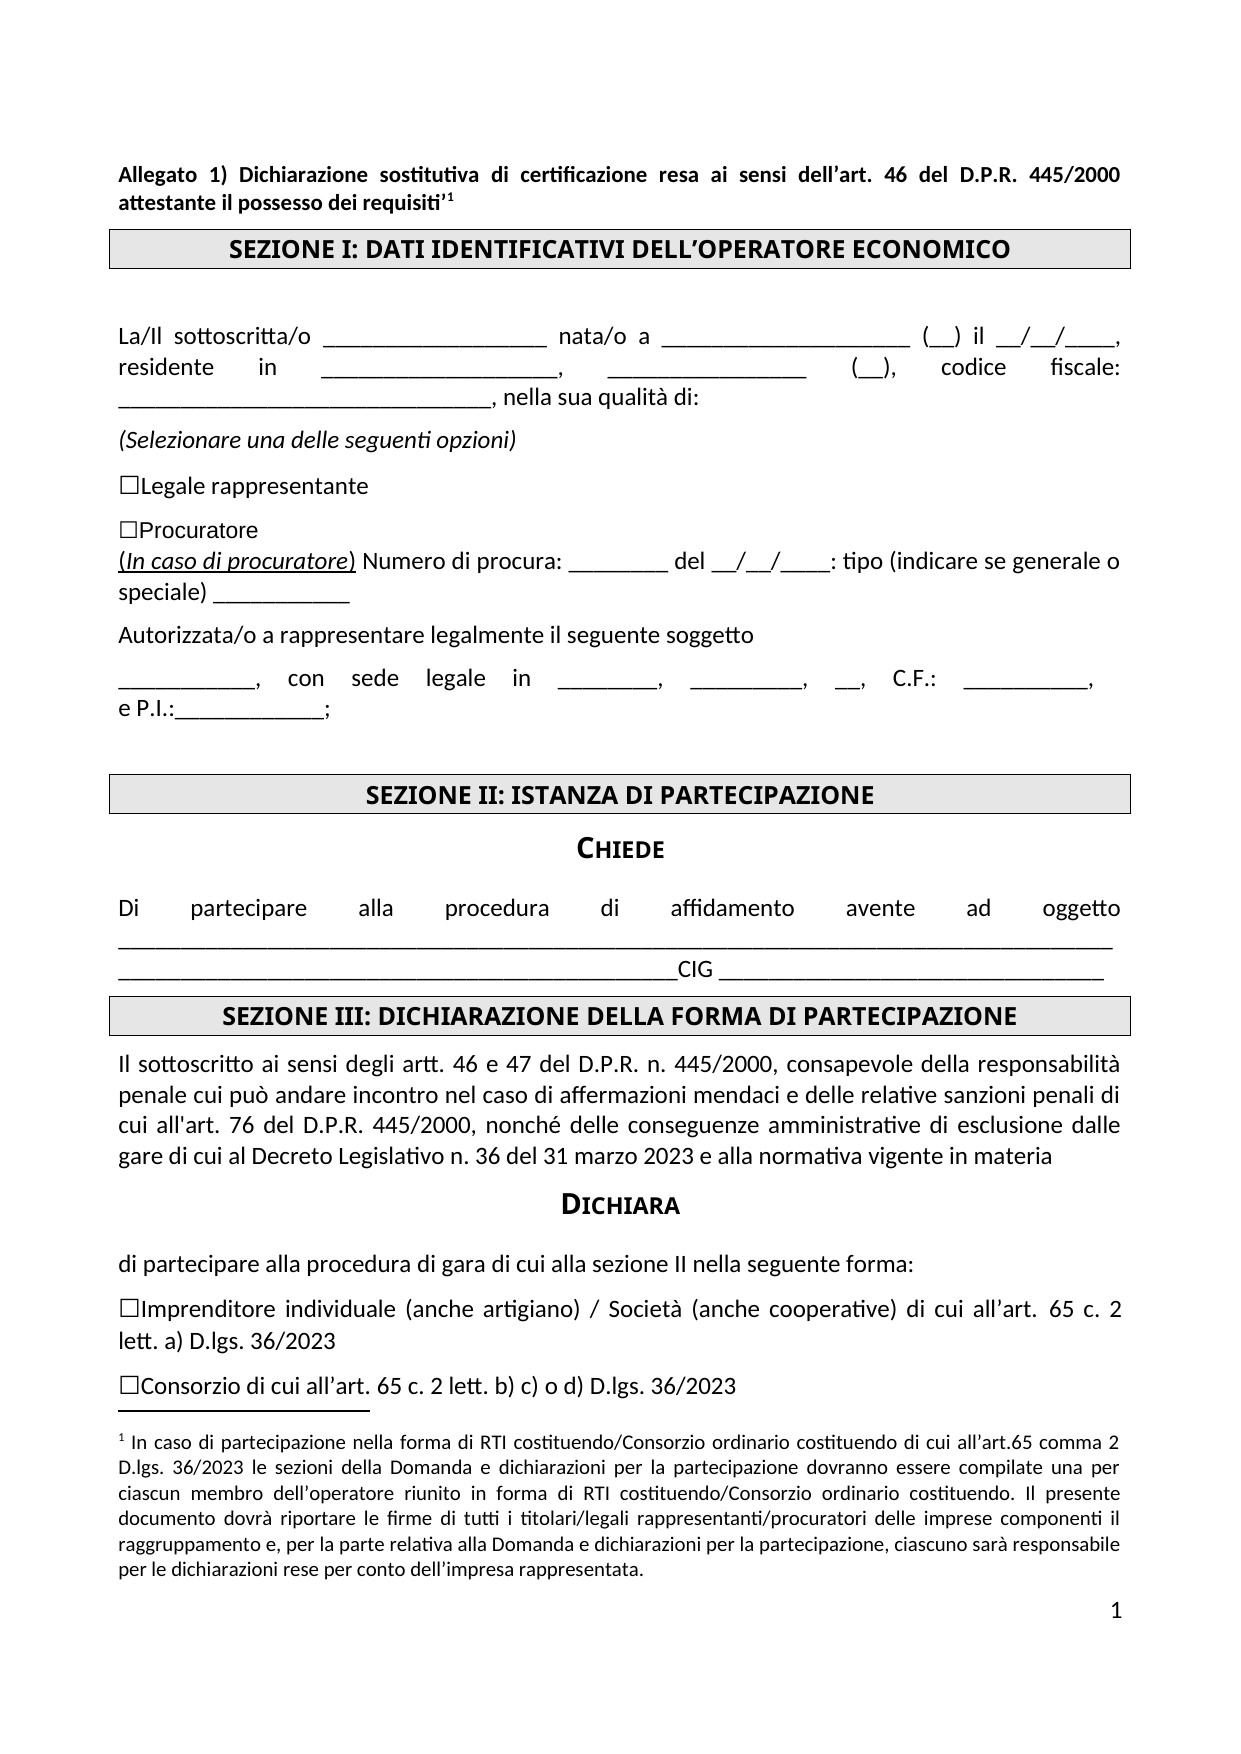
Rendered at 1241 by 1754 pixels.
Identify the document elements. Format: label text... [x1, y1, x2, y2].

text Legale rappresentante [118, 467, 1122, 501]
subtitle Chiede [118, 827, 1122, 867]
text Di partecipare alla procedura di affidamento avente ad oggetto _____________________________________________________________________________________________________________________________CIG _______________________________ [118, 892, 1122, 983]
subtitle Dichiara [118, 1183, 1122, 1223]
text La/Il sottoscritta/o __________________ nata/o a ____________________ (__) il __/__/____, residente in ___________________, ________________ (__), codice fiscale: ______________________________, nella sua qualità di: [118, 320, 1122, 412]
subtitle Allegato 1) Dichiarazione sostitutiva di certificazione resa ai sensi dell’art. 46 del D.P.R. 445/2000 attestante il possesso dei requisiti’ [118, 160, 1122, 216]
text SEZIONE I: DATI IDENTIFICATIVI DELL’OPERATORE ECONOMICO [110, 230, 1130, 268]
text SEZIONE III: DICHIARAZIONE DELLA FORMA DI PARTECIPAZIONE [110, 997, 1130, 1035]
text Imprenditore individuale (anche artigiano) / Società (anche cooperative) di cui all’art. 65 c. 2 lett. a) D.lgs. 36/2023 [118, 1291, 1122, 1355]
text SEZIONE II: ISTANZA DI PARTECIPAZIONE [110, 775, 1130, 813]
text Consorzio di cui all’art. 65 c. 2 lett. b) c) o d) D.lgs. 36/2023 [118, 1368, 1122, 1402]
text di partecipare alla procedura di gara di cui alla sezione II nella seguente forma: [118, 1248, 1122, 1278]
text Autorizzata/o a rappresentare legalmente il seguente soggetto [118, 619, 1122, 649]
text Il sottoscritto ai sensi degli artt. 46 e 47 del D.P.R. n. 445/2000, consapevole della responsabilità penale cui può andare incontro nel caso di affermazioni mendaci e delle relative sanzioni penali di cui all'art. 76 del D.P.R. 445/2000, nonché delle conseguenze amministrative di esclusione dalle gare di cui al Decreto Legislativo n. 36 del 31 marzo 2023 e alla normativa vigente in materia [118, 1048, 1122, 1171]
text Procuratore (In caso di procuratore) Numero di procura: ________ del __/__/____: tipo (indicare se generale o speciale) ___________ [118, 514, 1122, 606]
text ___________, con sede legale in ________, _________, __, C.F.: __________, e P.I.:____________; [118, 662, 1122, 723]
text (Selezionare una delle seguenti opzioni) [118, 424, 1122, 455]
